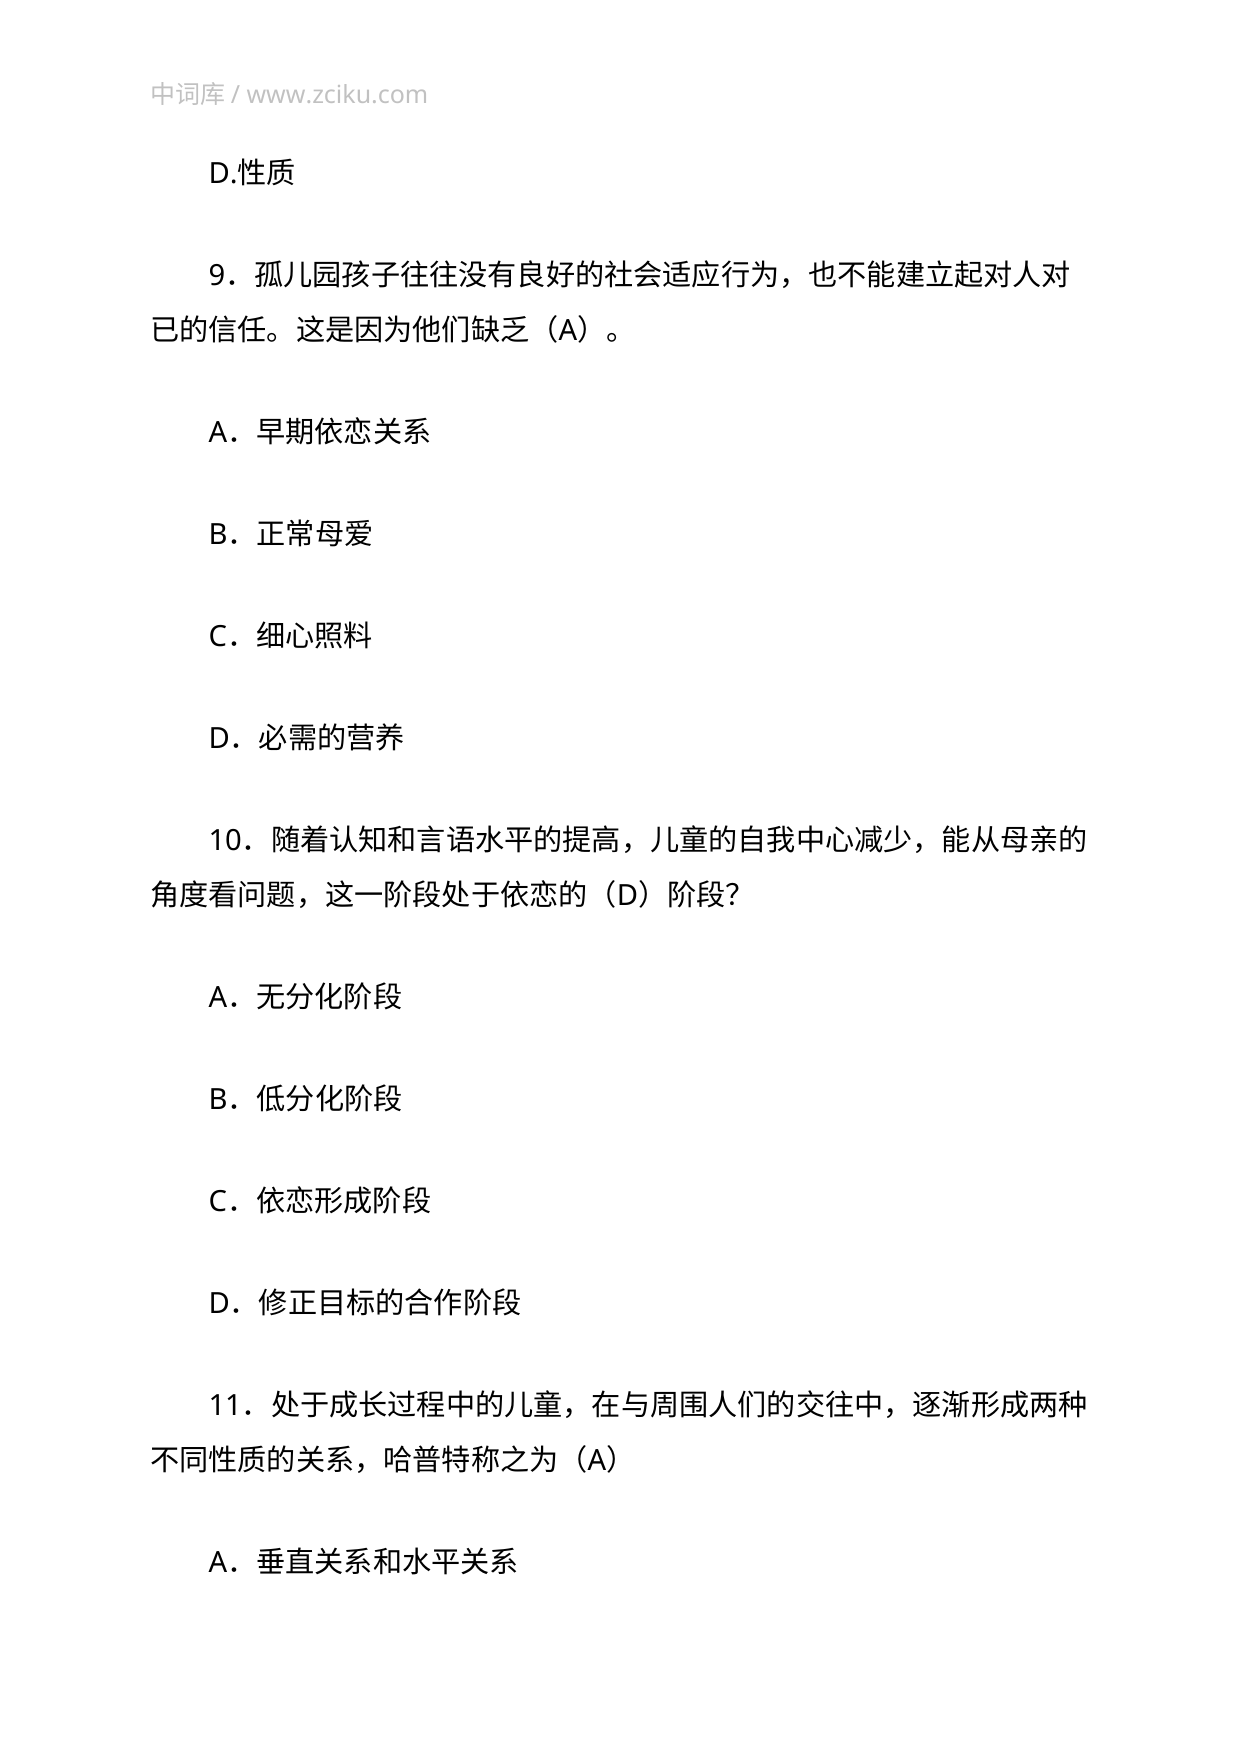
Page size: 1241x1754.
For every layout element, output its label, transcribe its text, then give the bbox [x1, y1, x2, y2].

text 10．随着认知和言语水平的提高，儿童的自我中心减少，能从母亲的角度看问题，这一阶段处于依恋的（D）阶段？ [150, 817, 1090, 914]
text C．细心照料 [150, 613, 1090, 655]
text D．必需的营养 [150, 715, 1090, 757]
text D.性质 [150, 150, 1090, 192]
text C．依恋形成阶段 [150, 1178, 1090, 1220]
text A．无分化阶段 [150, 974, 1090, 1016]
text 11．处于成长过程中的儿童，在与周围人们的交往中，逐渐形成两种不同性质的关系，哈普特称之为（A） [150, 1382, 1090, 1479]
text D．修正目标的合作阶段 [150, 1280, 1090, 1322]
text A．垂直关系和水平关系 [150, 1539, 1090, 1581]
text A．早期依恋关系 [150, 409, 1090, 451]
text 9．孤儿园孩子往往没有良好的社会适应行为，也不能建立起对人对已的信任。这是因为他们缺乏（A）。 [150, 252, 1090, 349]
text B．正常母爱 [150, 511, 1090, 553]
text B．低分化阶段 [150, 1076, 1090, 1118]
